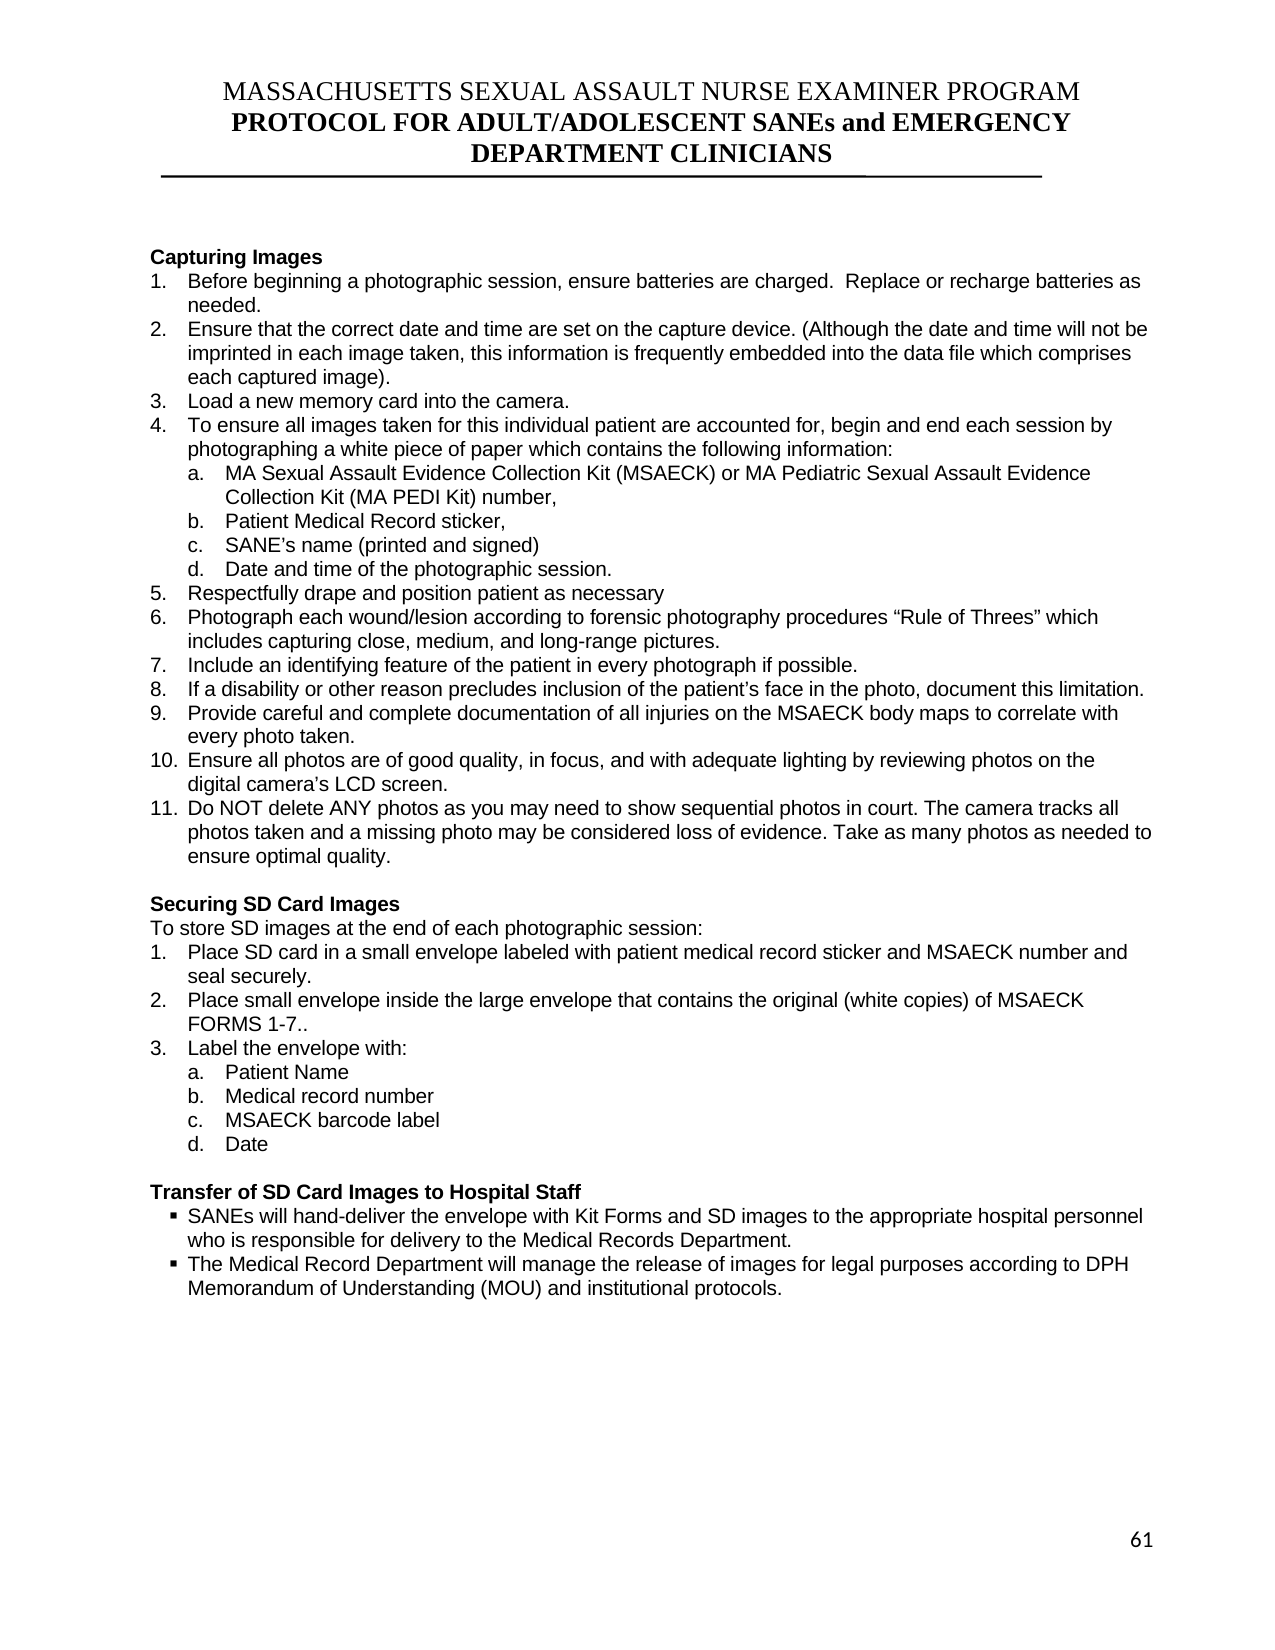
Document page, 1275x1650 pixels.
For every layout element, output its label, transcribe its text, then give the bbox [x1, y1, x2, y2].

list Load a new memory card into the camera. [150, 389, 1153, 413]
list Date [187, 1132, 1153, 1156]
text Capturing Images [150, 245, 1153, 269]
list SANE’s name (printed and signed) [187, 533, 1153, 557]
list To ensure all images taken for this individual patient are accounted for, begin and end each session by photographing a white piece of paper which contains the following information: [150, 413, 1153, 461]
list SANEs will hand-deliver the envelope with Kit Forms and SD images to the appropriate hospital personnel who is responsible for delivery to the Medical Records Department. [169, 1203, 1153, 1251]
list Patient Medical Record sticker, [187, 509, 1153, 533]
list Ensure all photos are of good quality, in focus, and with adequate lighting by reviewing photos on the digital camera’s LCD screen. [150, 748, 1153, 796]
list Ensure that the correct date and time are set on the capture device. (Although the date and time will not be imprinted in each image taken, this information is frequently embedded into the data file which comprises each captured image). [150, 317, 1153, 389]
list Transfer of SD Card Images to Hospital Staff [150, 1179, 1153, 1203]
list Respectfully drape and position patient as necessary [150, 581, 1153, 604]
list Photograph each wound/lesion according to forensic photography procedures “Rule of Threes” which includes capturing close, medium, and long-range pictures. [150, 604, 1153, 652]
list The Medical Record Department will manage the release of images for legal purposes according to DPH Memorandum of Understanding (MOU) and institutional protocols. [169, 1251, 1153, 1299]
list Place SD card in a small envelope labeled with patient medical record sticker and MSAECK number and seal securely. [150, 940, 1153, 988]
list MA Sexual Assault Evidence Collection Kit (MSAECK) or MA Pediatric Sexual Assault Evidence Collection Kit (MA PEDI Kit) number, [187, 461, 1153, 509]
text Securing SD Card Images [150, 892, 1153, 916]
list Before beginning a photographic session, ensure batteries are charged. Replace or recharge batteries as needed. [150, 269, 1153, 317]
list Do NOT delete ANY photos as you may need to show sequential photos in court. The camera tracks all photos taken and a missing photo may be considered loss of evidence. Take as many photos as needed to ensure optimal quality. [150, 796, 1153, 868]
list If a disability or other reason precludes inclusion of the patient’s face in the photo, document this limitation. [150, 676, 1153, 700]
list Label the envelope with: [150, 1036, 1153, 1060]
list MSAECK barcode label [187, 1108, 1153, 1132]
list Patient Name [187, 1060, 1153, 1084]
list Medical record number [187, 1084, 1153, 1108]
list Place small envelope inside the large envelope that contains the original (white copies) of MSAECK FORMS 1-7.. [150, 988, 1153, 1036]
list Include an identifying feature of the patient in every photograph if possible. [150, 652, 1153, 676]
text To store SD images at the end of each photographic session: [150, 916, 1153, 940]
list Date and time of the photographic session. [187, 557, 1153, 581]
list Provide careful and complete documentation of all injuries on the MSAECK body maps to correlate with every photo taken. [150, 700, 1153, 748]
